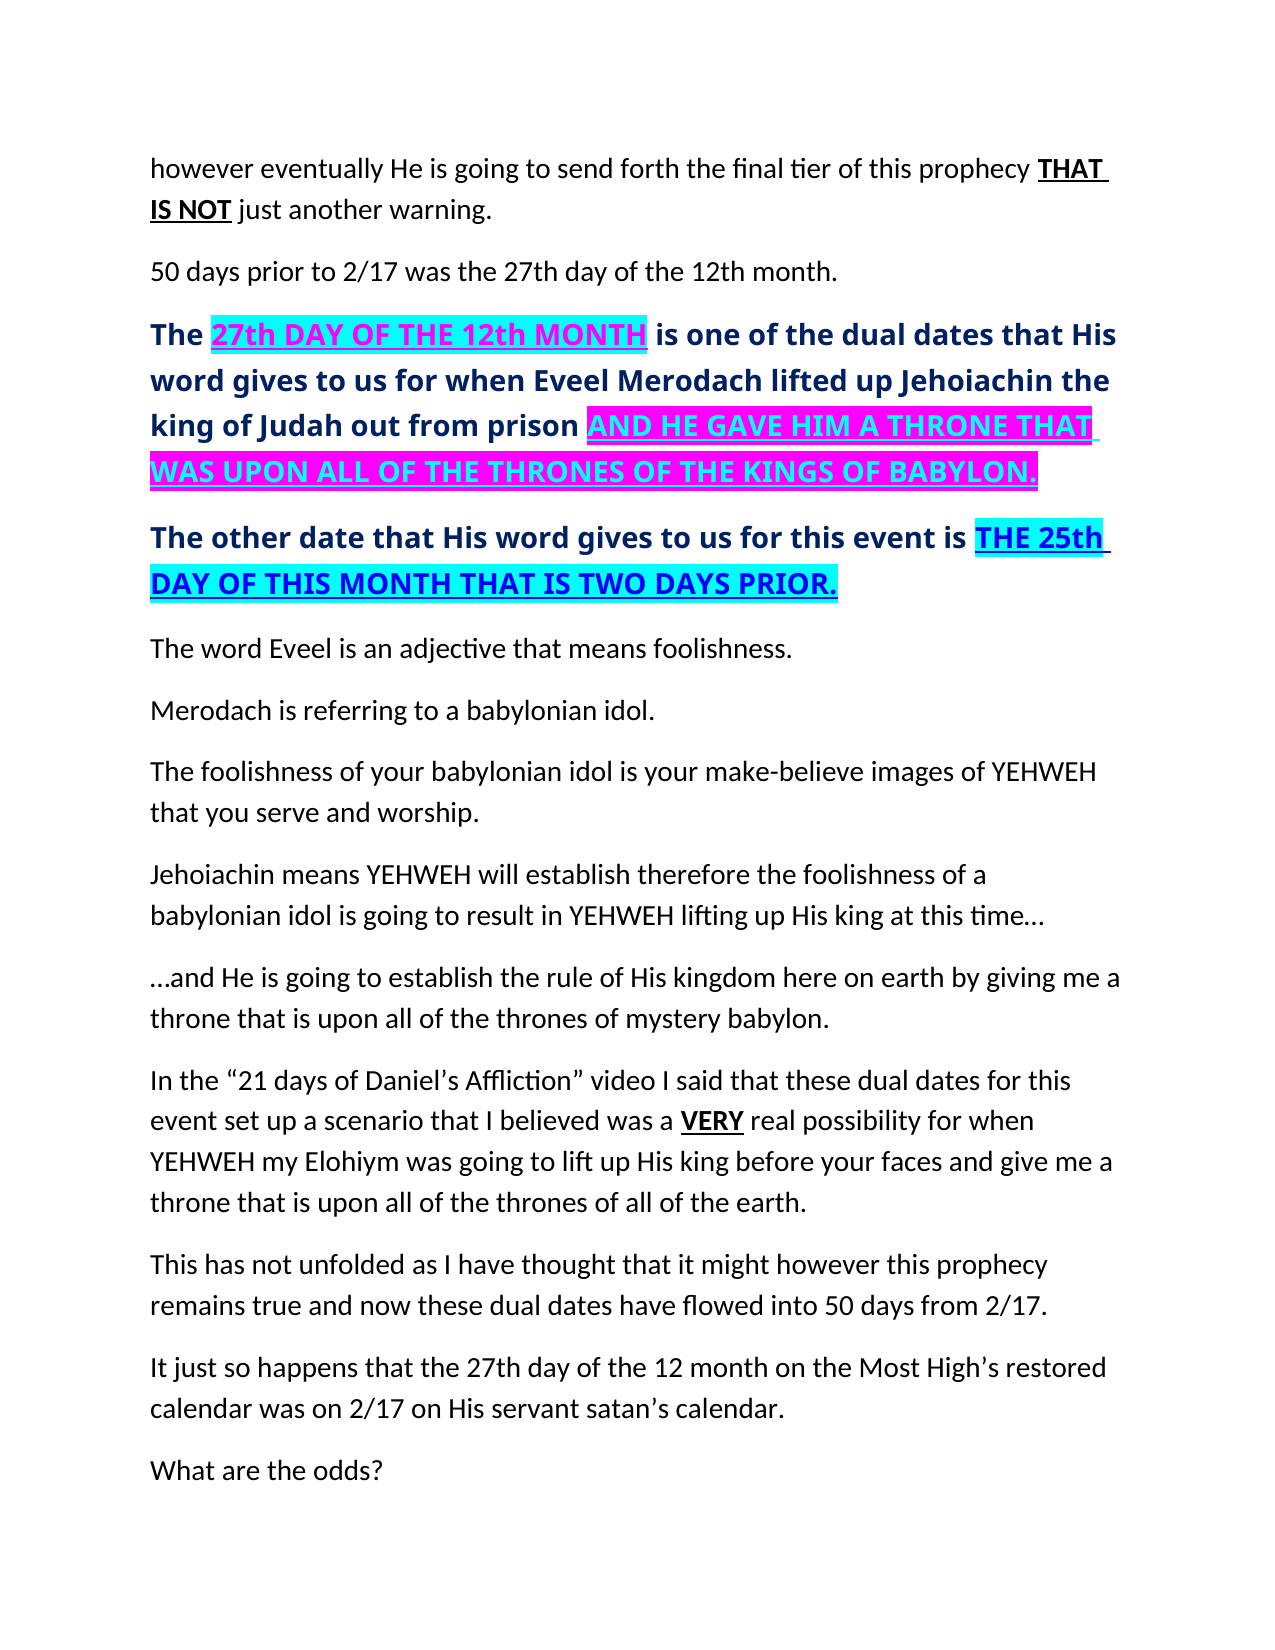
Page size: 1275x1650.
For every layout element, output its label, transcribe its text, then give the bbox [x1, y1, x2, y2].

text 50 days prior to 2/17 was the 27th day of the 12th month. [150, 253, 1125, 288]
text …and He is going to establish the rule of His kingdom here on earth by giving me a throne that is upon all of the thrones of mystery babylon. [150, 959, 1125, 1035]
text The other date that His word gives to us for this event is THE 25th DAY OF THIS MONTH THAT IS TWO DAYS PRIOR. [150, 518, 1125, 603]
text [150, 150, 1125, 227]
text It just so happens that the 27th day of the 12 month on the Most High’s restored calendar was on 2/17 on His servant satan’s calendar. [150, 1349, 1125, 1425]
text In the “21 days of Daniel’s Affliction” video I said that these dual dates for this event set up a scenario that I believed was a VERY real possibility for when YEHWEH my Elohiym was going to lift up His king before your faces and give me a throne that is upon all of the thrones of all of the earth. [150, 1062, 1125, 1220]
text The 27th DAY OF THE 12th MONTH is one of the dual dates that His word gives to us for when Eveel Merodach lifted up Jehoiachin the king of Judah out from prison AND HE GAVE HIM A THRONE THAT WAS UPON ALL OF THE THRONES OF THE KINGS OF BABYLON. [150, 314, 1125, 491]
text What are the odds? [150, 1452, 1125, 1487]
text Jehoiachin means YEHWEH will establish therefore the foolishness of a babylonian idol is going to result in YEHWEH lifting up His king at this time… [150, 856, 1125, 933]
text The word Eveel is an adjective that means foolishness. [150, 630, 1125, 666]
text This has not unfolded as I have thought that it might however this prophecy remains true and now these dual dates have flowed into 50 days from 2/17. [150, 1246, 1125, 1323]
text The foolishness of your babylonian idol is your make-believe images of YEHWEH that you serve and worship. [150, 753, 1125, 830]
text Merodach is referring to a babylonian idol. [150, 692, 1125, 727]
